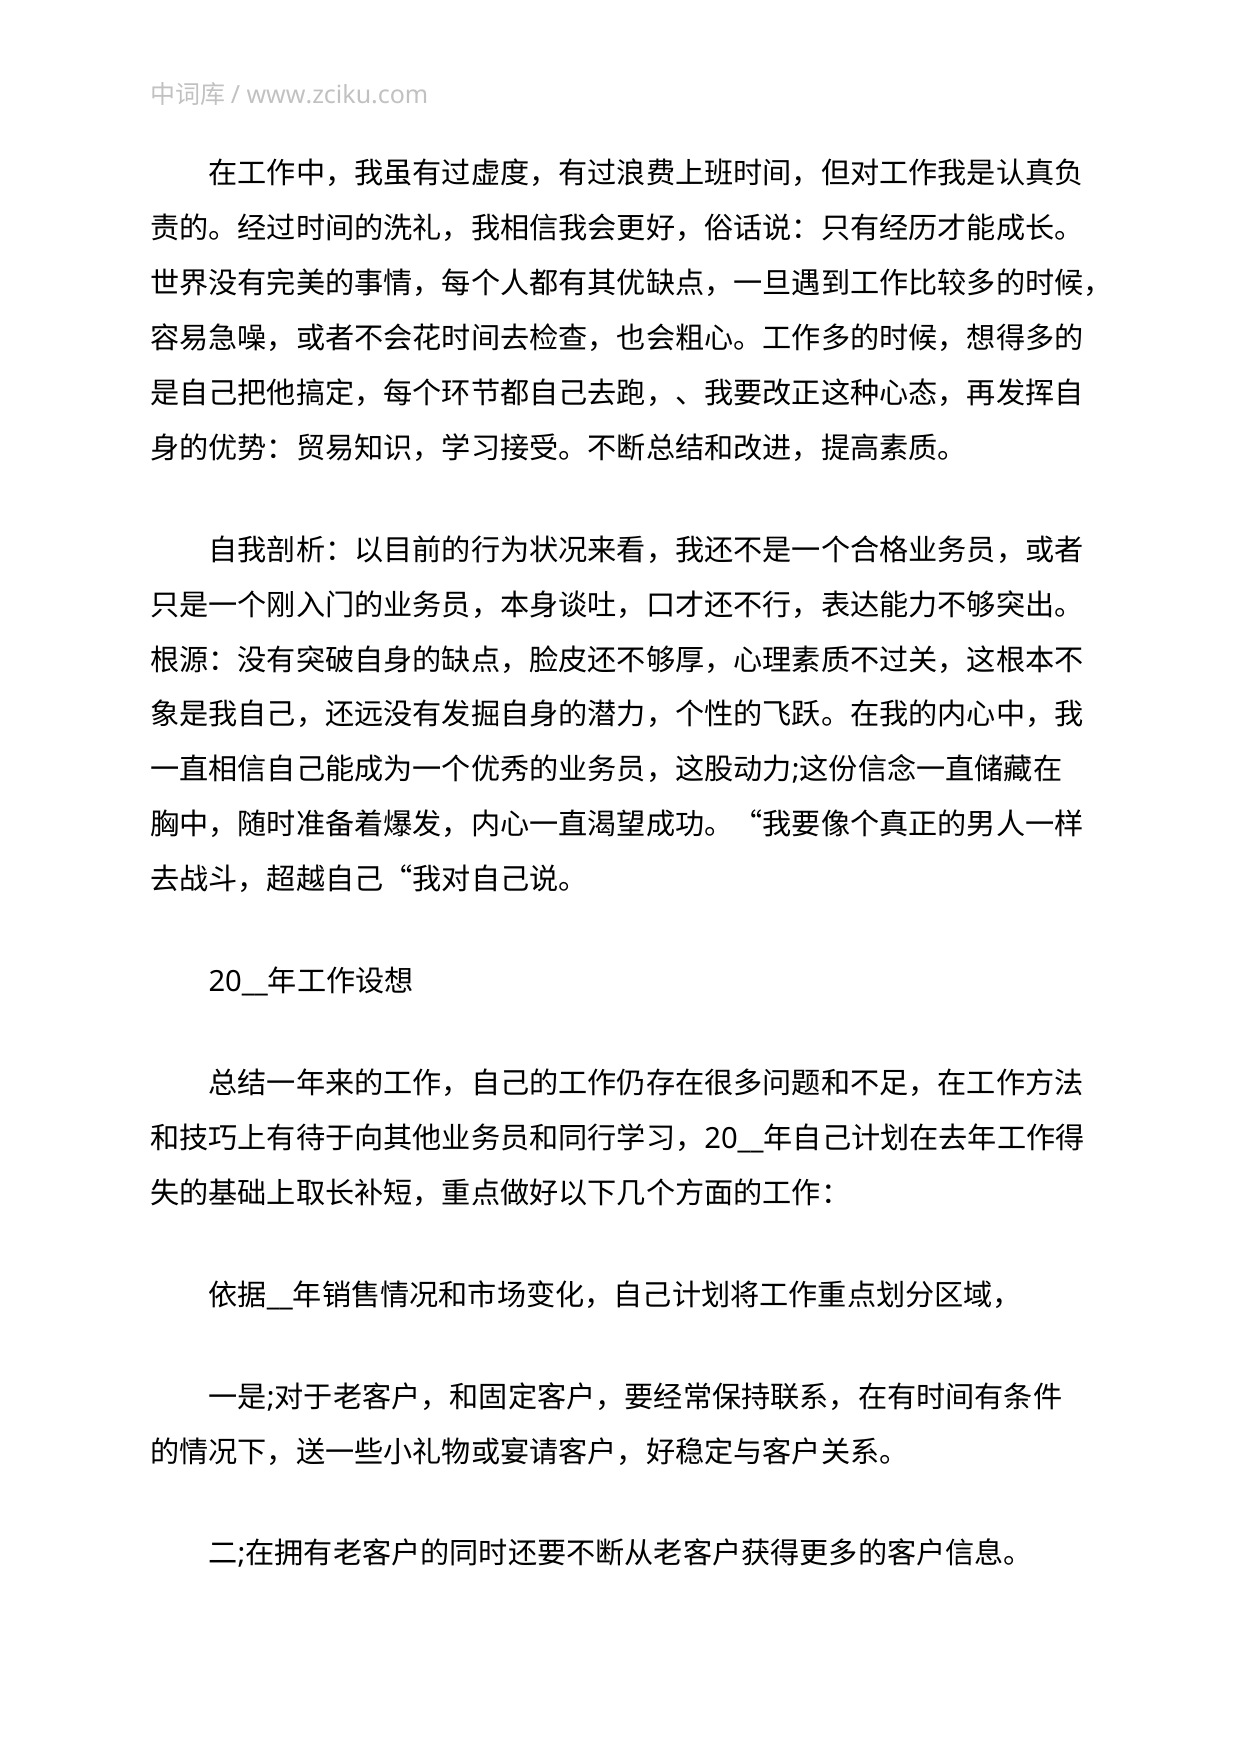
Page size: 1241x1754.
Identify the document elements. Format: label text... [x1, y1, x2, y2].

text 依据__年销售情况和市场变化，自己计划将工作重点划分区域， [150, 1271, 1090, 1313]
text 总结一年来的工作，自己的工作仍存在很多问题和不足，在工作方法和技巧上有待于向其他业务员和同行学习，20__年自己计划在去年工作得失的基础上取长补短，重点做好以下几个方面的工作： [150, 1059, 1090, 1212]
text 在工作中，我虽有过虚度，有过浪费上班时间，但对工作我是认真负责的。经过时间的洗礼，我相信我会更好，俗话说：只有经历才能成长。世界没有完美的事情，每个人都有其优缺点，一旦遇到工作比较多的时候，容易急噪，或者不会花时间去检查，也会粗心。工作多的时候，想得多的是自己把他搞定，每个环节都自己去跑，、我要改正这种心态，再发挥自身的优势：贸易知识，学习接受。不断总结和改进，提高素质。 [150, 150, 1090, 467]
text 一是;对于老客户，和固定客户，要经常保持联系，在有时间有条件的情况下，送一些小礼物或宴请客户，好稳定与客户关系。 [150, 1373, 1090, 1470]
text 自我剖析：以目前的行为状况来看，我还不是一个合格业务员，或者只是一个刚入门的业务员，本身谈吐，口才还不行，表达能力不够突出。根源：没有突破自身的缺点，脸皮还不够厚，心理素质不过关，这根本不象是我自己，还远没有发掘自身的潜力，个性的飞跃。在我的内心中，我一直相信自己能成为一个优秀的业务员，这股动力;这份信念一直储藏在胸中，随时准备着爆发，内心一直渴望成功。“我要像个真正的男人一样去战斗，超越自己“我对自己说。 [150, 526, 1090, 898]
text 二;在拥有老客户的同时还要不断从老客户获得更多的客户信息。 [150, 1530, 1090, 1572]
text 20__年工作设想 [150, 957, 1090, 1000]
